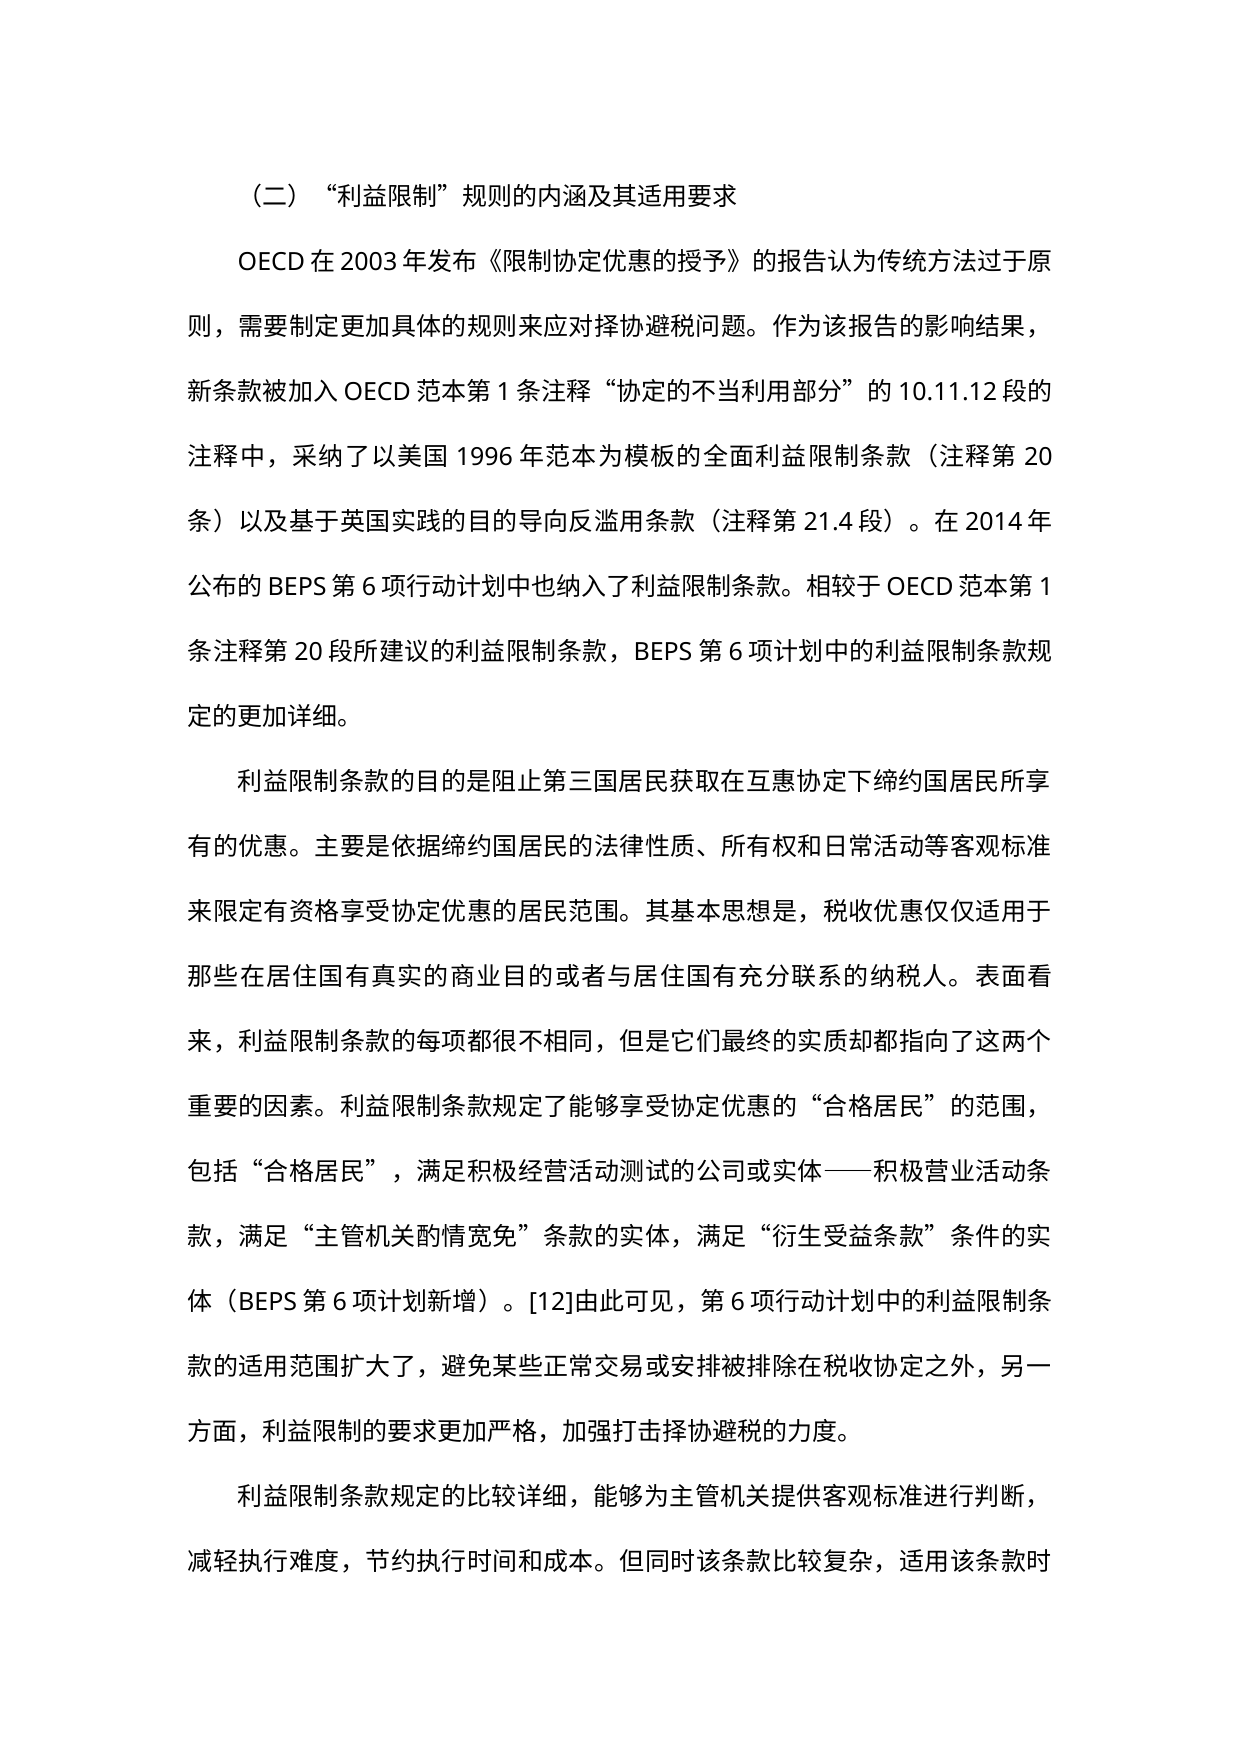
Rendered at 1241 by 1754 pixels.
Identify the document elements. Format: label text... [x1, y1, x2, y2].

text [187, 1462, 1053, 1592]
text OECD在2003年发布《限制协定优惠的授予》的报告认为传统方法过于原则，需要制定更加具体的规则来应对择协避税问题。作为该报告的影响结果，新条款被加入OECD范本第1条注释“协定的不当利用部分”的10.11.12段的注释中，采纳了以美国1996年范本为模板的全面利益限制条款（注释第20条）以及基于英国实践的目的导向反滥用条款（注释第21.4段）。在2014年公布的BEPS第6项行动计划中也纳入了利益限制条款。相较于OECD范本第1条注释第20段所建议的利益限制条款，BEPS第6项计划中的利益限制条款规定的更加详细。 [187, 227, 1053, 747]
text （二）“利益限制”规则的内涵及其适用要求 [187, 162, 1053, 227]
text 利益限制条款的目的是阻止第三国居民获取在互惠协定下缔约国居民所享有的优惠。主要是依据缔约国居民的法律性质、所有权和日常活动等客观标准来限定有资格享受协定优惠的居民范围。其基本思想是，税收优惠仅仅适用于那些在居住国有真实的商业目的或者与居住国有充分联系的纳税人。表面看来，利益限制条款的每项都很不相同，但是它们最终的实质却都指向了这两个重要的因素。利益限制条款规定了能够享受协定优惠的“合格居民”的范围，包括“合格居民”，满足积极经营活动测试的公司或实体——积极营业活动条款，满足“主管机关酌情宽免”条款的实体，满足“衍生受益条款”条件的实体（BEPS第6项计划新增）。[12]由此可见，第6项行动计划中的利益限制条款的适用范围扩大了，避免某些正常交易或安排被排除在税收协定之外，另一方面，利益限制的要求更加严格，加强打击择协避税的力度。 [187, 747, 1053, 1462]
